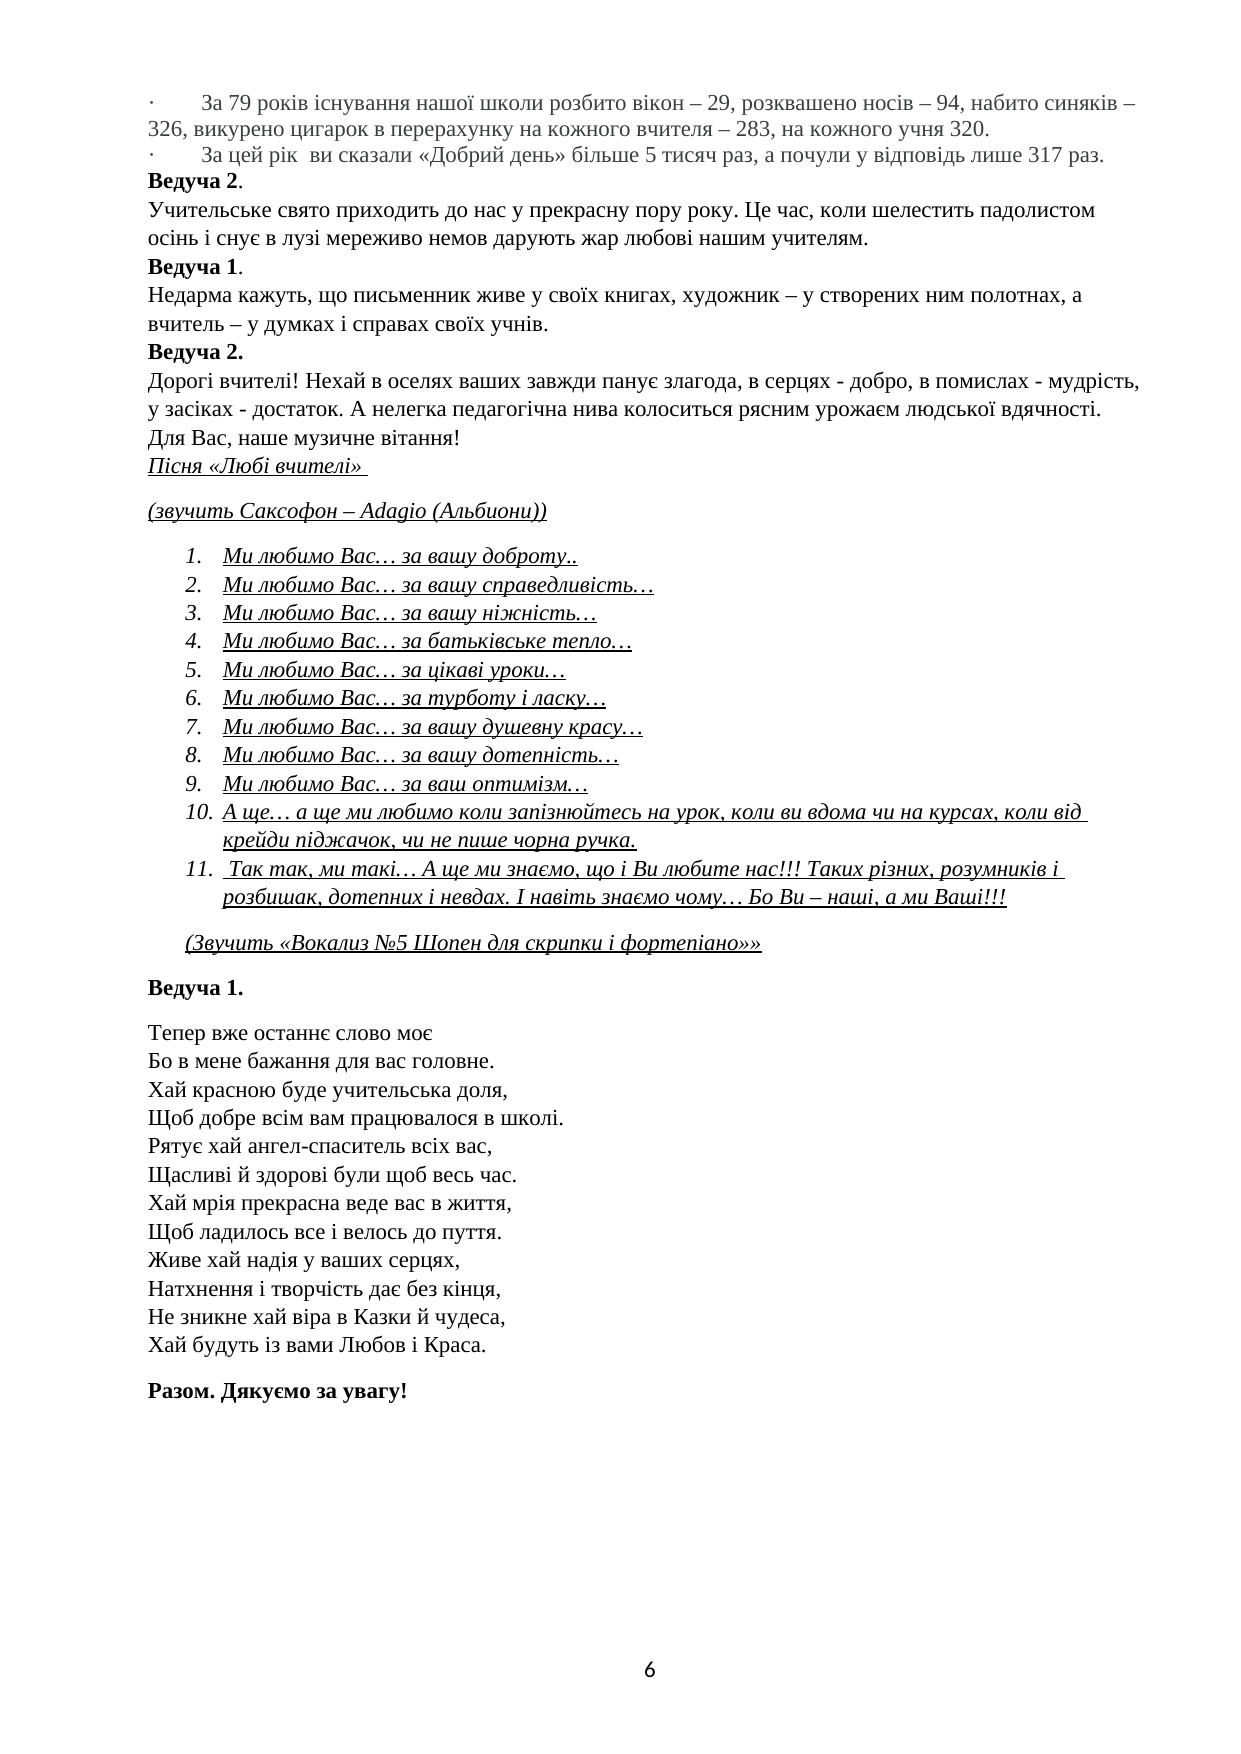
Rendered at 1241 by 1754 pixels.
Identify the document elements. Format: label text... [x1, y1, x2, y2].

text Для Вас, наше музичне вітання! [148, 423, 1152, 450]
text Разом. Дякуємо за увагу! [148, 1377, 1152, 1403]
list Ми любимо Вас… за вашу дотепність… [185, 741, 1152, 768]
list Ми любимо Вас… за вашу ніжність… [185, 599, 1152, 625]
list Ми любимо Вас… за вашу справедливість… [185, 571, 1152, 597]
list Так так, ми такі… А ще ми знаємо, що і Ви любите нас!!! Таких різних, розумників і розбишак, дотепних і невдах. І навіть знаємо чому… Бо Ви – наші, а ми Ваші!!! [185, 855, 1152, 910]
text (Звучить «Вокализ №5 Шопен для скрипки і фортепіано»» [185, 928, 1152, 955]
list Ми любимо Вас… за цікаві уроки… [185, 656, 1152, 682]
list А ще… а ще ми любимо коли запізнюйтесь на урок, коли ви вдома чи на курсах, коли від крейди піджачок, чи не пише чорна ручка. [185, 798, 1152, 853]
list Ми любимо Вас… за вашу доброту.. [185, 542, 1152, 568]
list Ми любимо Вас… за турботу і ласку… [185, 684, 1152, 711]
text · За 79 років існування нашої школи розбито вікон – 29, розквашено носів – 94, набито синяків – 326, викурено цигарок в перерахунку на кожного вчителя – 283, на кожного учня 320. [148, 88, 1152, 141]
text Ведуча 1. [148, 974, 1152, 1000]
text Пісня «Любі вчителі» [148, 452, 1152, 478]
text Дорогі вчителі! Нехай в оселях ваших завжди панує злагода, в серцях - добро, в помислах - мудрість, у засіках - достаток. А нелегка педагогічна нива колоситься рясним урожаєм людської вдячності. [148, 367, 1152, 421]
text Ведуча 2. [148, 168, 1152, 194]
list Ми любимо Вас… за вашу душевну красу… [185, 713, 1152, 739]
list Ми любимо Вас… за ваш оптимізм… [185, 770, 1152, 796]
text · За цей рік ви сказали «Добрий день» більше 5 тисяч раз, а почули у відповідь лише 317 раз. [148, 141, 1152, 168]
text Тепер вже останнє слово моє Бо в мене бажання для вас головне. Хай красною буде учительська доля, Щоб добре всім вам працювалося в школі. Рятує хай ангел-спаситель всіх вас, Щасливі й здорові були щоб весь час. Хай мрія прекрасна веде вас в життя, Щоб ладилось все і велось до пуття. Живе хай надія у ваших серцях, Натхнення і творчість дає без кінця, Не зникне хай віра в Казки й чудеса, Хай будуть із вами Любов і Краса. [148, 1019, 1152, 1358]
list Ми любимо Вас… за батьківське тепло… [185, 627, 1152, 654]
text Ведуча 1. [148, 253, 1152, 279]
text Ведуча 2. [148, 338, 1152, 364]
text (звучить Саксофон – Adagio (Альбиони)) [148, 497, 1152, 523]
text Недарма кажуть, що письменник живе у своїх книгах, художник – у створених ним полотнах, а вчитель – у думках і справах своїх учнів. [148, 281, 1152, 336]
text Учительське свято приходить до нас у прекрасну пору року. Це час, коли шелестить падолистом осінь і снує в лузі мереживо немов дарують жар любові нашим учителям. [148, 196, 1152, 251]
